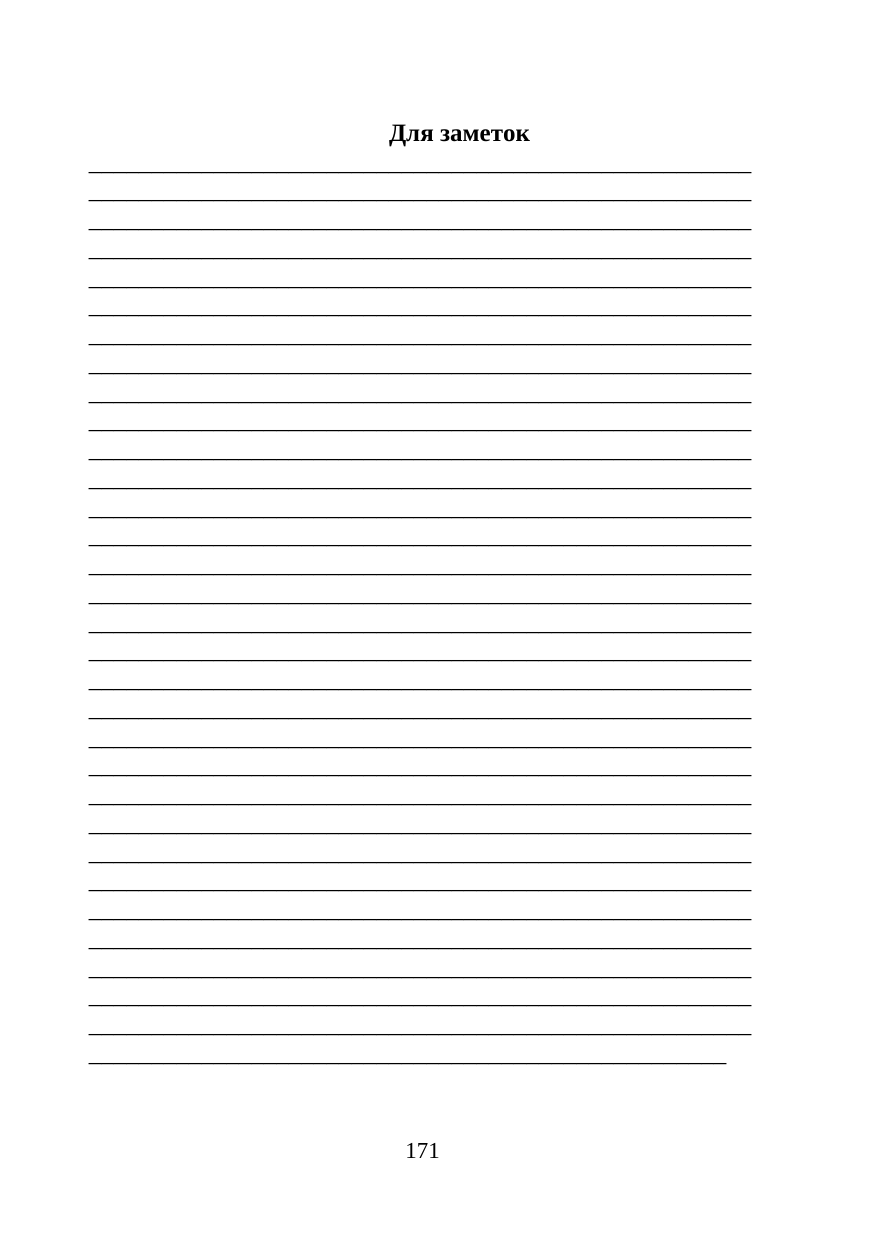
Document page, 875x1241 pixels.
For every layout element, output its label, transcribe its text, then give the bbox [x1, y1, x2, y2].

list Для заметок [162, 118, 756, 147]
